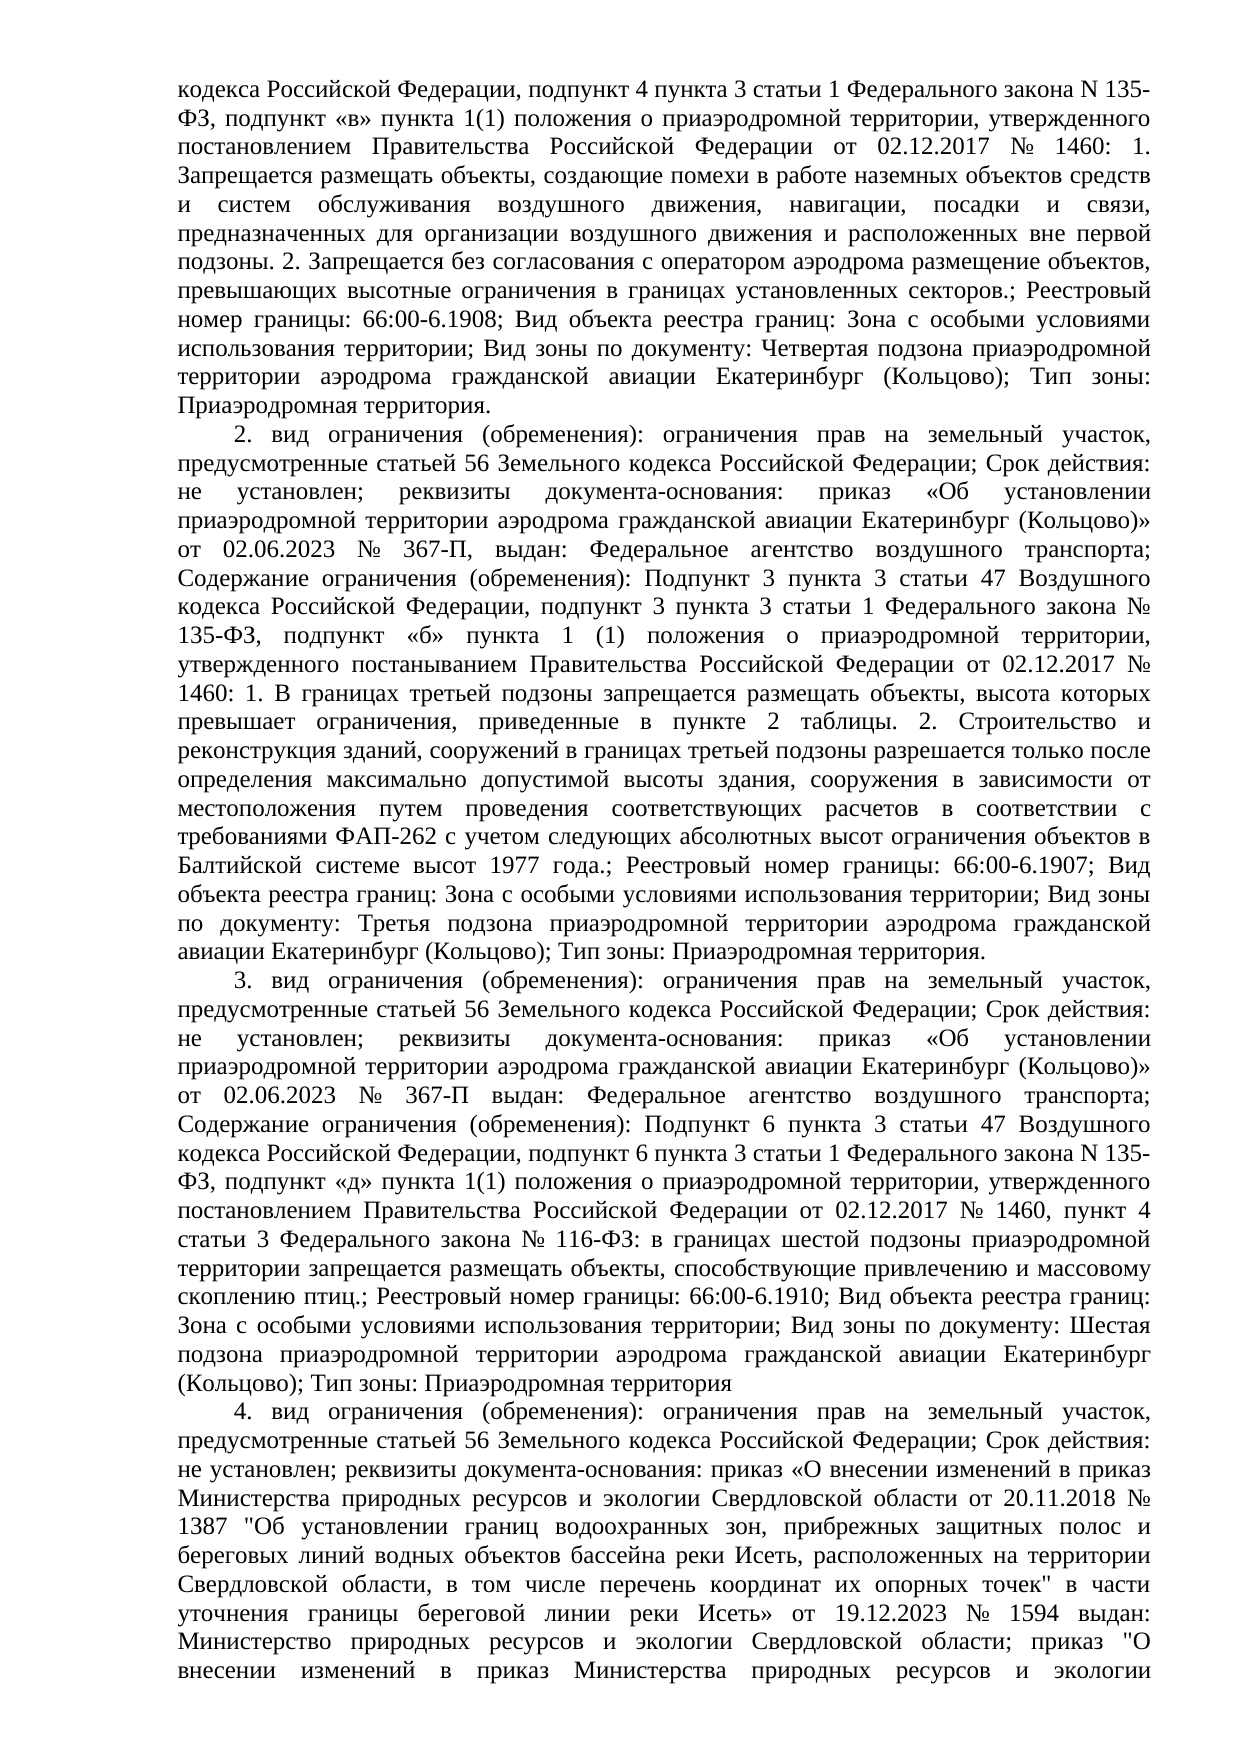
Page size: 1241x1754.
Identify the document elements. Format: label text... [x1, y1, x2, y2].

text 2. вид ограничения (обременения): ограничения прав на земельный участок, предусмотренные статьей 56 Земельного кодекса Российской Федерации; Срок действия: не установлен; реквизиты документа-основания: приказ «Об установлении приаэродромной территории аэродрома гражданской авиации Екатеринбург (Кольцово)» от 02.06.2023 № 367-П, выдан: Федеральное агентство воздушного транспорта; Содержание ограничения (обременения): Подпункт 3 пункта 3 статьи 47 Воздушного кодекса Российской Федерации, подпункт 3 пункта 3 статьи 1 Федерального закона № 135-ФЗ, подпункт «б» пункта 1 (1) положения о приаэродромной территории, утвержденного постаныванием Правительства Российской Федерации от 02.12.2017 № 1460: 1. В границах третьей подзоны запрещается размещать объекты, высота которых превышает ограничения, приведенные в пункте 2 таблицы. 2. Строительство и реконструкция зданий, сооружений в границах третьей подзоны разрешается только после определения максимально допустимой высоты здания, сооружения в зависимости от местоположения путем проведения соответствующих расчетов в соответствии с требованиями ФАП-262 с учетом следующих абсолютных высот ограничения объектов в Балтийской системе высот 1977 года.; Реестровый номер границы: 66:00-6.1907; Вид объекта реестра границ: Зона с особыми условиями использования территории; Вид зоны по документу: Третья подзона приаэродромной территории аэродрома гражданской авиации Екатеринбург (Кольцово); Тип зоны: Приаэродромная территория. [177, 419, 1152, 965]
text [177, 1396, 1152, 1684]
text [177, 74, 1152, 419]
text 3. вид ограничения (обременения): ограничения прав на земельный участок, предусмотренные статьей 56 Земельного кодекса Российской Федерации; Срок действия: не установлен; реквизиты документа-основания: приказ «Об установлении приаэродромной территории аэродрома гражданской авиации Екатеринбург (Кольцово)» от 02.06.2023 № 367-П выдан: Федеральное агентство воздушного транспорта; Содержание ограничения (обременения): Подпункт 6 пункта 3 статьи 47 Воздушного кодекса Российской Федерации, подпункт 6 пункта 3 статьи 1 Федерального закона N 135-ФЗ, подпункт «д» пункта 1(1) положения о приаэродромной территории, утвержденного постановлением Правительства Российской Федерации от 02.12.2017 № 1460, пункт 4 статьи 3 Федерального закона № 116-ФЗ: в границах шестой подзоны приаэродромной территории запрещается размещать объекты, способствующие привлечению и массовому скоплению птиц.; Реестровый номер границы: 66:00-6.1910; Вид объекта реестра границ: Зона с особыми условиями использования территории; Вид зоны по документу: Шестая подзона приаэродромной территории аэродрома гражданской авиации Екатеринбург (Кольцово); Тип зоны: Приаэродромная территория [177, 965, 1152, 1396]
